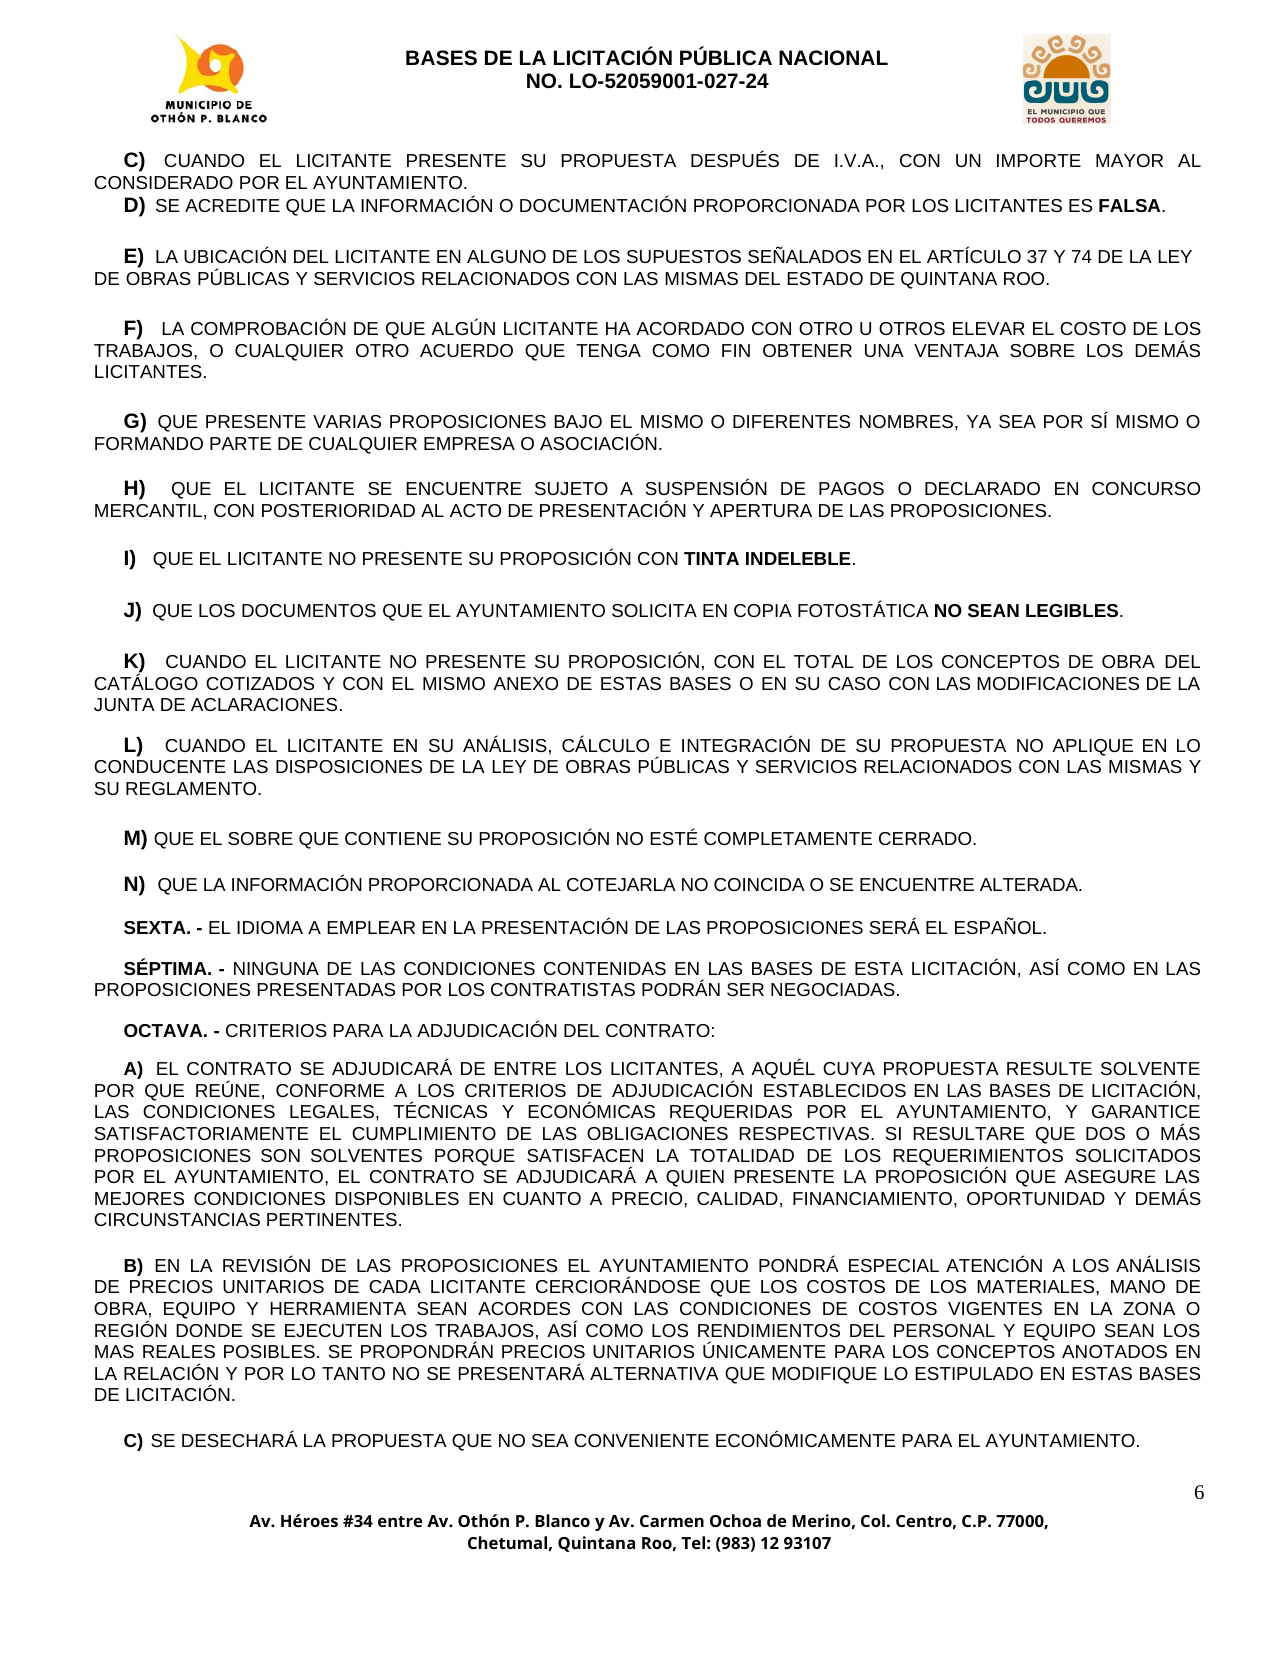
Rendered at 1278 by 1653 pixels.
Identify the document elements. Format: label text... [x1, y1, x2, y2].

text C) CUANDO EL LICITANTE PRESENTE SU PROPUESTA DESPUÉS DE I.V.A., CON UN IMPORTE MAYOR AL CONSIDERADO POR EL AYUNTAMIENTO. [94, 148, 1201, 193]
text M) QUE EL SOBRE QUE CONTIENE SU PROPOSICIÓN NO ESTÉ COMPLETAMENTE CERRADO. [94, 826, 1201, 850]
text A) EL CONTRATO SE ADJUDICARÁ DE ENTRE LOS LICITANTES, A AQUÉL CUYA PROPUESTA RESULTE SOLVENTE POR QUE REÚNE, CONFORME A LOS CRITERIOS DE ADJUDICACIÓN ESTABLECIDOS EN LAS BASES DE LICITACIÓN, LAS CONDICIONES LEGALES, TÉCNICAS Y ECONÓMICAS REQUERIDAS POR EL AYUNTAMIENTO, Y GARANTICE SATISFACTORIAMENTE EL CUMPLIMIENTO DE LAS OBLIGACIONES RESPECTIVAS. SI RESULTARE QUE DOS O MÁS PROPOSICIONES SON SOLVENTES PORQUE SATISFACEN LA TOTALIDAD DE LOS REQUERIMIENTOS SOLICITADOS POR EL AYUNTAMIENTO, EL CONTRATO SE ADJUDICARÁ A QUIEN PRESENTE LA PROPOSICIÓN QUE ASEGURE LAS MEJORES CONDICIONES DISPONIBLES EN CUANTO A PRECIO, CALIDAD, FINANCIAMIENTO, OPORTUNIDAD Y DEMÁS CIRCUNSTANCIAS PERTINENTES. [94, 1058, 1201, 1231]
picture [1022, 34, 1111, 124]
text I) QUE EL LICITANTE NO PRESENTE SU PROPOSICIÓN CON TINTA INDELEBLE. [94, 546, 1201, 569]
text K) CUANDO EL LICITANTE NO PRESENTE SU PROPOSICIÓN, CON EL TOTAL DE LOS CONCEPTOS DE OBRA DEL CATÁLOGO COTIZADOS Y CON EL MISMO ANEXO DE ESTAS BASES O EN SU CASO CON LAS MODIFICACIONES DE LA JUNTA DE ACLARACIONES. [94, 648, 1201, 716]
text B) EN LA REVISIÓN DE LAS PROPOSICIONES EL AYUNTAMIENTO PONDRÁ ESPECIAL ATENCIÓN A LOS ANÁLISIS DE PRECIOS UNITARIOS DE CADA LICITANTE CERCIORÁNDOSE QUE LOS COSTOS DE LOS MATERIALES, MANO DE OBRA, EQUIPO Y HERRAMIENTA SEAN ACORDES CON LAS CONDICIONES DE COSTOS VIGENTES EN LA ZONA O REGIÓN DONDE SE EJECUTEN LOS TRABAJOS, ASÍ COMO LOS RENDIMIENTOS DEL PERSONAL Y EQUIPO SEAN LOS MAS REALES POSIBLES. SE PROPONDRÁN PRECIOS UNITARIOS ÚNICAMENTE PARA LOS CONCEPTOS ANOTADOS EN LA RELACIÓN Y POR LO TANTO NO SE PRESENTARÁ ALTERNATIVA QUE MODIFIQUE LO ESTIPULADO EN ESTAS BASES DE LICITACIÓN. [94, 1255, 1201, 1406]
text SÉPTIMA. - NINGUNA DE LAS CONDICIONES CONTENIDAS EN LAS BASES DE ESTA LICITACIÓN, ASÍ COMO EN LAS PROPOSICIONES PRESENTADAS POR LOS CONTRATISTAS PODRÁN SER NEGOCIADAS. [94, 958, 1201, 1001]
text D) SE ACREDITE QUE LA INFORMACIÓN O DOCUMENTACIÓN PROPORCIONADA POR LOS LICITANTES ES FALSA. [94, 193, 1201, 217]
text G) QUE PRESENTE VARIAS PROPOSICIONES BAJO EL MISMO O DIFERENTES NOMBRES, YA SEA POR SÍ MISMO O FORMANDO PARTE DE CUALQUIER EMPRESA O ASOCIACIÓN. [94, 409, 1201, 454]
text SEXTA. - EL IDIOMA A EMPLEAR EN LA PRESENTACIÓN DE LAS PROPOSICIONES SERÁ EL ESPAÑOL. [94, 917, 1201, 938]
text F) LA COMPROBACIÓN DE QUE ALGÚN LICITANTE HA ACORDADO CON OTRO U OTROS ELEVAR EL COSTO DE LOS TRABAJOS, O CUALQUIER OTRO ACUERDO QUE TENGA COMO FIN OBTENER UNA VENTAJA SOBRE LOS DEMÁS LICITANTES. [94, 315, 1201, 382]
text L) CUANDO EL LICITANTE EN SU ANÁLISIS, CÁLCULO E INTEGRACIÓN DE SU PROPUESTA NO APLIQUE EN LO CONDUCENTE LAS DISPOSICIONES DE LA LEY DE OBRAS PÚBLICAS Y SERVICIOS RELACIONADOS CON LAS MISMAS Y SU REGLAMENTO. [94, 732, 1201, 799]
text H) QUE EL LICITANTE SE ENCUENTRE SUJETO A SUSPENSIÓN DE PAGOS O DECLARADO EN CONCURSO MERCANTIL, CON POSTERIORIDAD AL ACTO DE PRESENTACIÓN Y APERTURA DE LAS PROPOSICIONES. [94, 476, 1201, 521]
text C) SE DESECHARÁ LA PROPUESTA QUE NO SEA CONVENIENTE ECONÓMICAMENTE PARA EL AYUNTAMIENTO. [94, 1430, 1201, 1451]
text OCTAVA. - CRITERIOS PARA LA ADJUDICACIÓN DEL CONTRATO: [94, 1020, 1201, 1041]
picture [146, 23, 279, 137]
text E) LA UBICACIÓN DEL LICITANTE EN ALGUNO DE LOS SUPUESTOS SEÑALADOS EN EL ARTÍCULO 37 Y 74 DE LA LEY DE OBRAS PÚBLICAS Y SERVICIOS RELACIONADOS CON LAS MISMAS DEL ESTADO DE QUINTANA ROO. [94, 243, 1201, 289]
text N) QUE LA INFORMACIÓN PROPORCIONADA AL COTEJARLA NO COINCIDA O SE ENCUENTRE ALTERADA. [94, 871, 1201, 895]
text J) QUE LOS DOCUMENTOS QUE EL AYUNTAMIENTO SOLICITA EN COPIA FOTOSTÁTICA NO SEAN LEGIBLES. [94, 598, 1201, 622]
